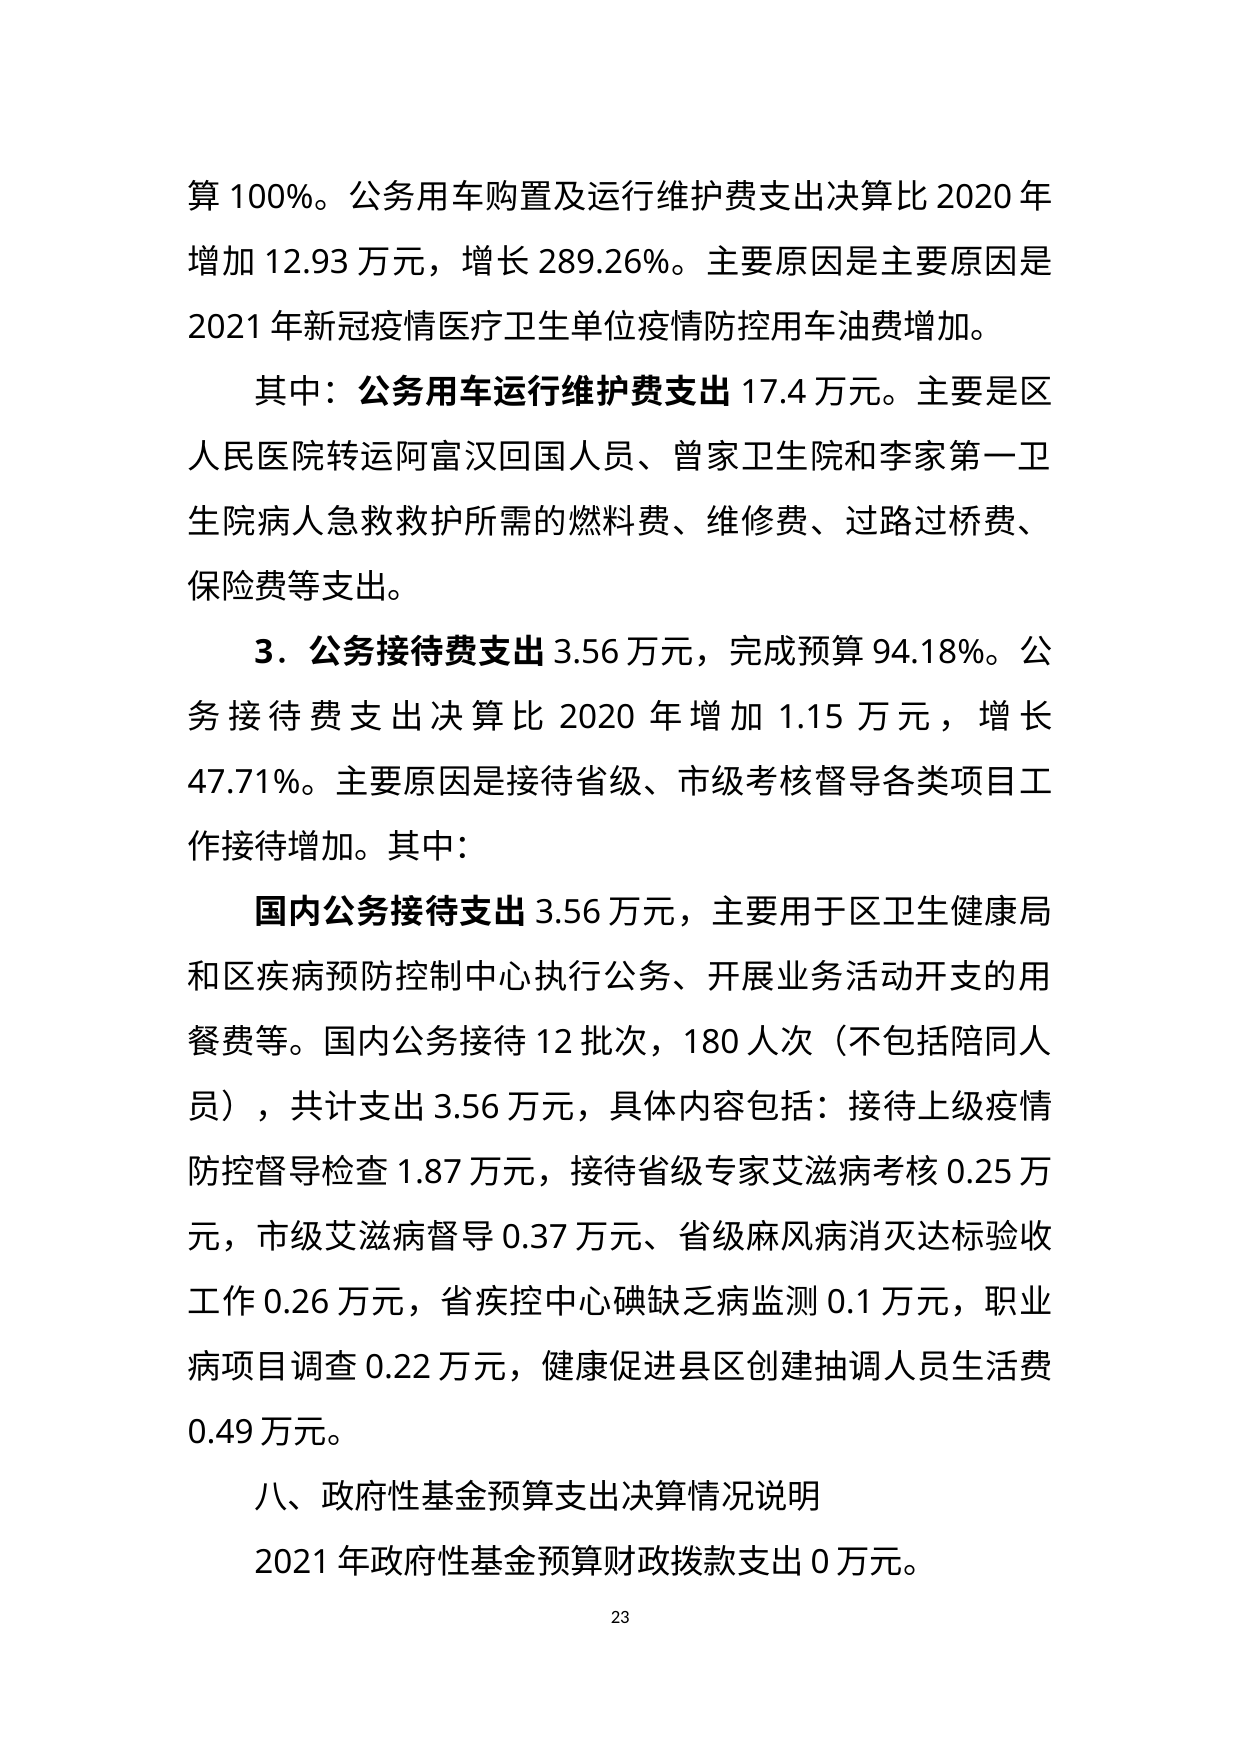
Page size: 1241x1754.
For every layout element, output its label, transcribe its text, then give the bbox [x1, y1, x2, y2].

text 其中：公务用车运行维护费支出17.4万元。主要是区人民医院转运阿富汉回国人员、曾家卫生院和李家第一卫生院病人急救救护所需的燃料费、维修费、过路过桥费、保险费等支出。 [187, 357, 1053, 617]
text 2021年政府性基金预算财政拨款支出0万元。 [187, 1527, 1053, 1592]
text 3．公务接待费支出3.56万元，完成预算94.18%。公务接待费支出决算比2020年增加1.15万元，增长47.71%。主要原因是接待省级、市级考核督导各类项目工作接待增加。其中： [187, 617, 1053, 877]
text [187, 162, 1053, 357]
text 八、政府性基金预算支出决算情况说明 [187, 1462, 1053, 1527]
text 国内公务接待支出3.56万元，主要用于区卫生健康局和区疾病预防控制中心执行公务、开展业务活动开支的用餐费等。国内公务接待12批次，180人次（不包括陪同人员），共计支出3.56万元，具体内容包括：接待上级疫情防控督导检查1.87万元，接待省级专家艾滋病考核0.25万元，市级艾滋病督导0.37万元、省级麻风病消灭达标验收工作0.26万元，省疾控中心碘缺乏病监测0.1万元，职业病项目调查0.22万元，健康促进县区创建抽调人员生活费0.49万元。 [187, 877, 1053, 1462]
